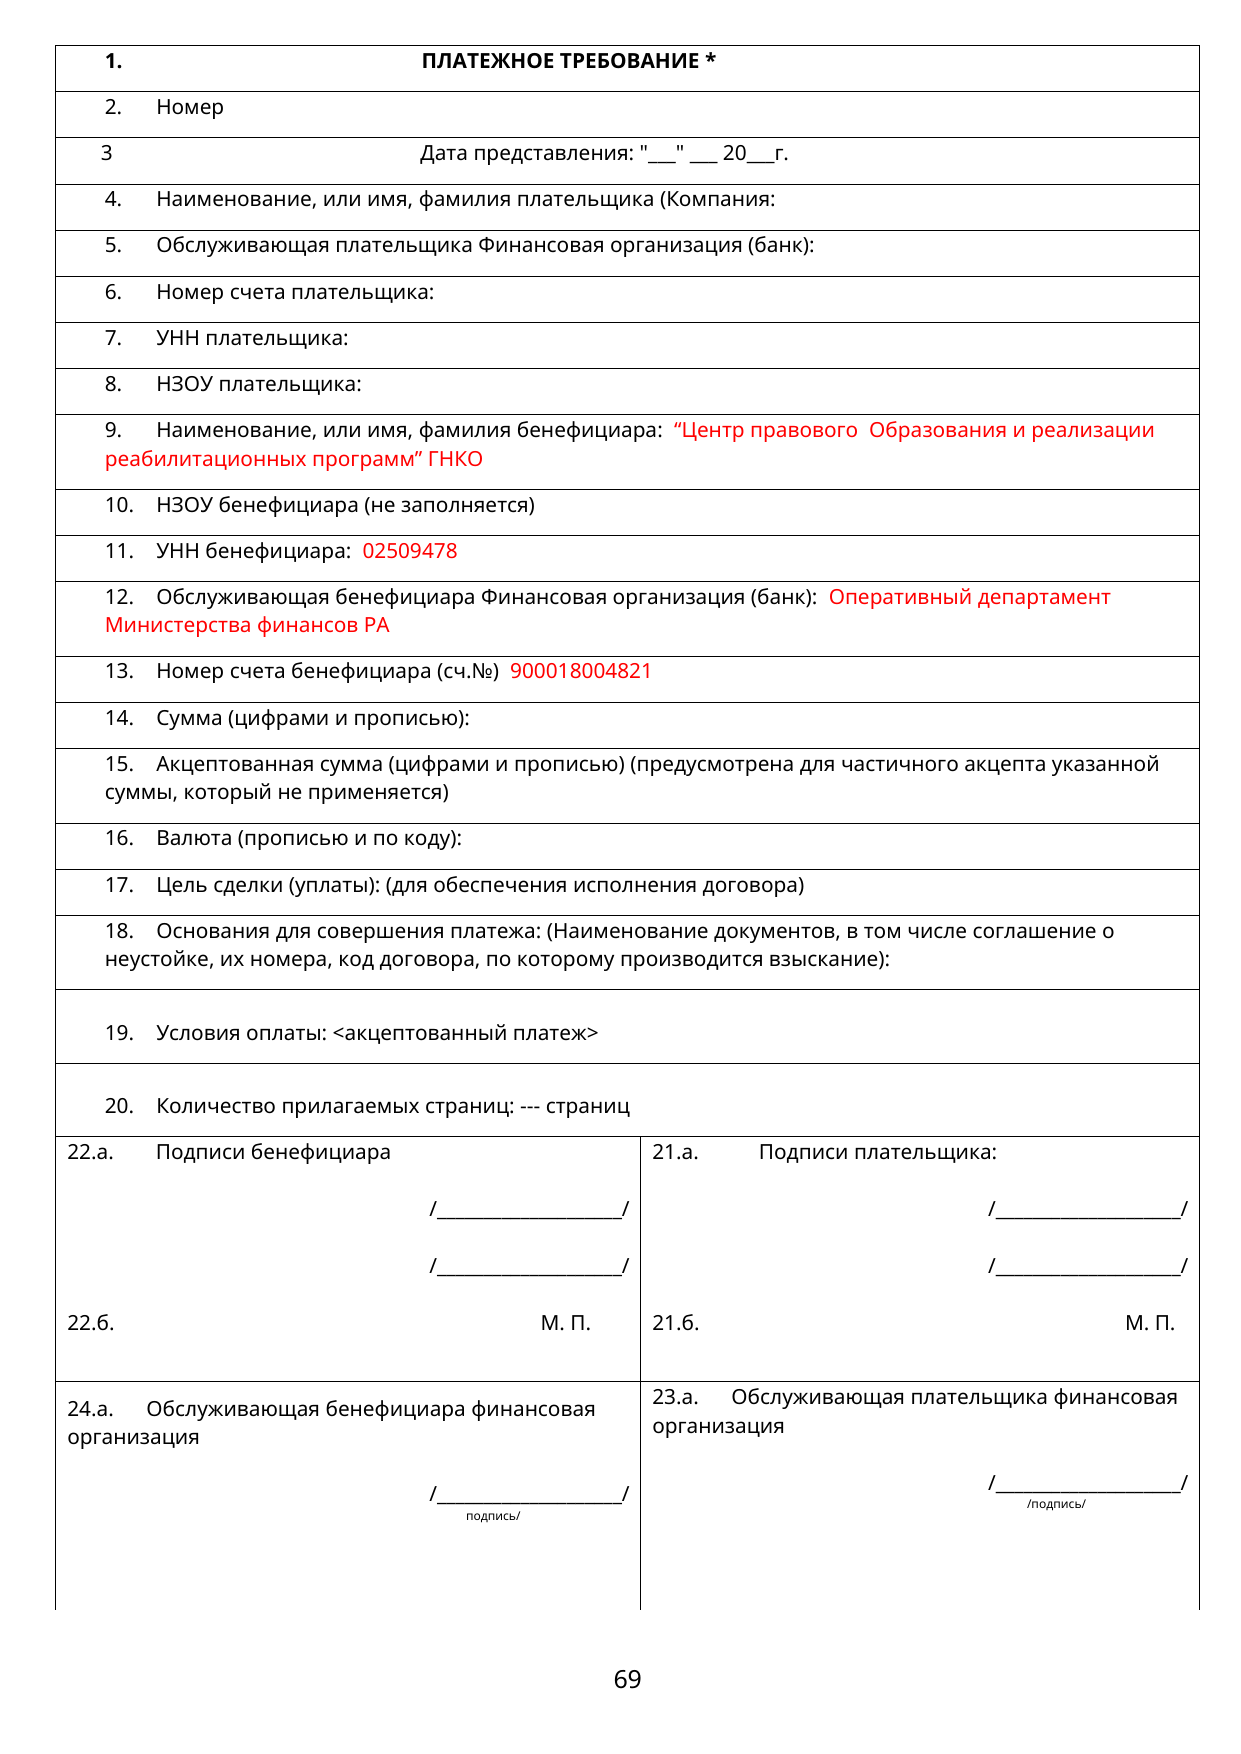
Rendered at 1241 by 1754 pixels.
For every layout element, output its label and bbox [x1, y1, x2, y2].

table_cell [56, 870, 1199, 915]
table_cell [56, 369, 1199, 414]
table_cell [641, 1137, 1199, 1381]
table_cell [56, 92, 1199, 137]
table_cell [56, 749, 1199, 822]
table_cell [56, 138, 1199, 183]
table_cell [56, 185, 1199, 229]
table_cell [56, 1137, 640, 1381]
table_header [56, 46, 1199, 91]
table_cell [56, 323, 1199, 368]
table_cell [56, 231, 1199, 276]
table_cell [56, 916, 1199, 989]
table_cell [56, 1382, 640, 1610]
table_cell [56, 582, 1199, 656]
table_cell [56, 277, 1199, 322]
table_cell [56, 990, 1199, 1063]
table_cell [56, 1064, 1199, 1136]
table_cell [56, 657, 1199, 702]
table_cell [56, 490, 1199, 535]
table_cell [641, 1382, 1199, 1610]
table_cell [56, 824, 1199, 869]
table_cell [56, 415, 1199, 489]
table_cell [56, 703, 1199, 748]
table_cell [56, 536, 1199, 581]
